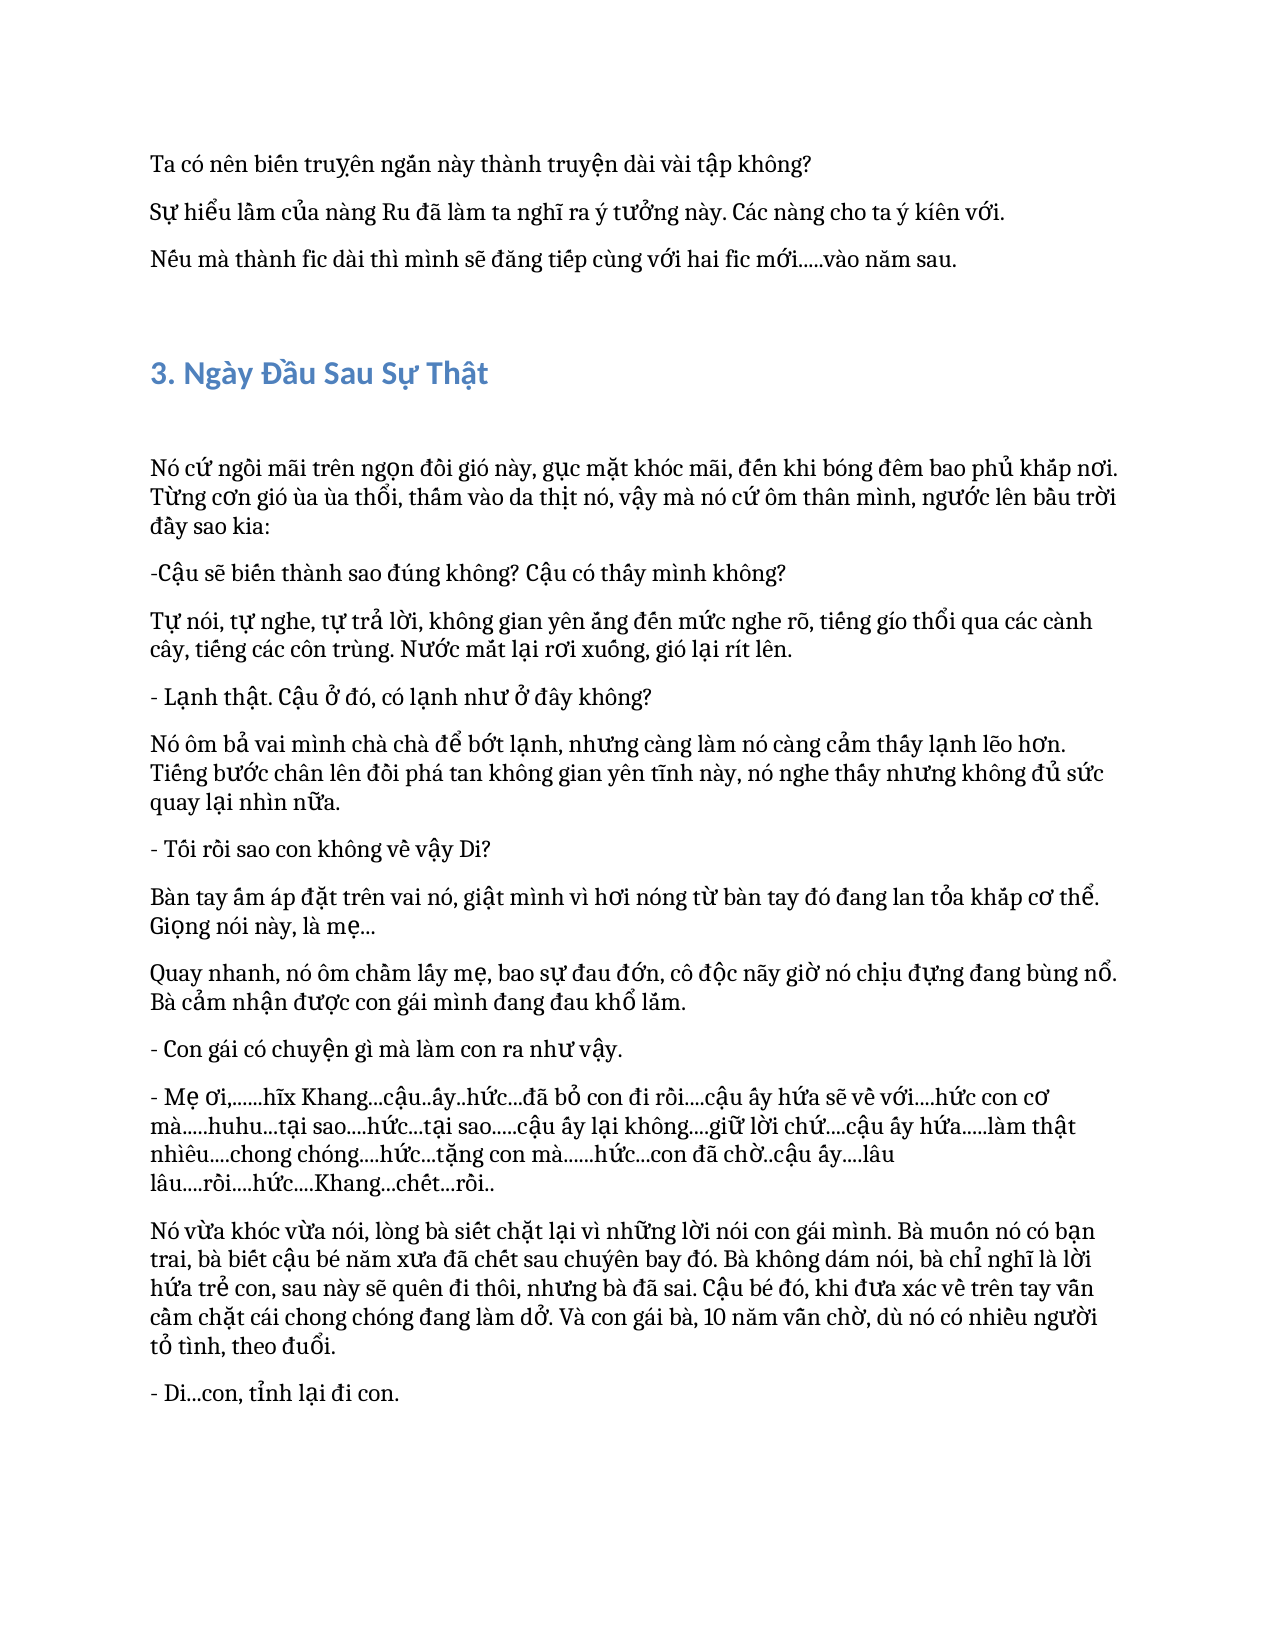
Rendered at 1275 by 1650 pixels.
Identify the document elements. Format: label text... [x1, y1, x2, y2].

text - Mẹ ơi,......hĩx Khang...cậu..ấy..hức...đã bỏ con đi rồi....cậu ấy hứa sẽ về với....hức con cơ mà.....huhu...tại sao....hức...tại sao.....cậu ấy lại không....giữ lời chứ....cậu ấy hứa.....làm thật nhìêu....chong chóng....hức...tặng con mà......hức...con đã chờ..cậu ấy....lâu lâu....rồi....hức....Khang...chết...rồi.. [150, 1083, 1125, 1198]
text Nó ôm bả vai mình chà chà để bớt lạnh, nhưng càng làm nó càng cảm thấy lạnh lẽo hơn. Tiếng bước chân lên đồi phá tan không gian yên tĩnh này, nó nghe thấy nhưng không đủ sức quay lại nhìn nữa. [150, 730, 1125, 817]
text Nó vừa khóc vừa nói, lòng bà siết chặt lại vì những lời nói con gái mình. Bà muốn nó có bạn trai, bà biết cậu bé năm xưa đã chết sau chuýên bay đó. Bà không dám nói, bà chỉ nghĩ là lời hứa trẻ con, sau này sẽ quên đi thôi, nhưng bà đã sai. Cậu bé đó, khi đưa xác về trên tay vẫn cầm chặt cái chong chóng đang làm dở. Và con gái bà, 10 năm vẫn chờ, dù nó có nhiều người tỏ tình, theo đuổi. [150, 1217, 1125, 1360]
text - Tối rồi sao con không về vậy Di? [150, 835, 1125, 864]
text Bàn tay ấm áp đặt trên vai nó, giật mình vì hơi nóng từ bàn tay đó đang lan tỏa khắp cơ thể. Giọng nói này, là mẹ... [150, 883, 1125, 940]
text Nó cứ ngồi mãi trên ngọn đồi gió này, gục mặt khóc mãi, đến khi bóng đêm bao phủ khắp nơi. Từng cơn gió ùa ùa thổi, thấm vào da thịt nó, vậy mà nó cứ ôm thân mình, ngước lên bầu trời đầy sao kia: [150, 397, 1125, 540]
text - Lạnh thật. Cậu ở đó, có lạnh như ở đây không? [150, 683, 1125, 712]
subtitle 3. Ngày Đầu Sau Sự Thật [150, 352, 1125, 393]
text Quay nhanh, nó ôm chầm lấy mẹ, bao sự đau đớn, cô độc nãy giờ nó chịu đựng đang bùng nổ. Bà cảm nhận được con gái mình đang đau khổ lắm. [150, 959, 1125, 1017]
text Sự hiểu lầm của nàng Ru đã làm ta nghĩ ra ý tưởng này. Các nàng cho ta ý kíên với. [150, 197, 1125, 226]
text Nếu mà thành fic dài thì mình sẽ đăng tiếp cùng với hai fic mới.....vào năm sau. [150, 245, 1125, 331]
text Ta có nên biến truỵên ngắn này thành truyện dài vài tập không? [150, 150, 1125, 179]
text - Di...con, tỉnh lại đi con. [150, 1379, 1125, 1408]
text - Con gái có chuyện gì mà làm con ra như vậy. [150, 1035, 1125, 1064]
text -Cậu sẽ biến thành sao đúng không? Cậu có thấy mình không? [150, 559, 1125, 588]
text Tự nói, tự nghe, tự trả lời, không gian yên ắng đến mức nghe rõ, tiếng gío thổi qua các cành cây, tiếng các côn trùng. Nước mắt lại rơi xuống, gió lại rít lên. [150, 607, 1125, 664]
